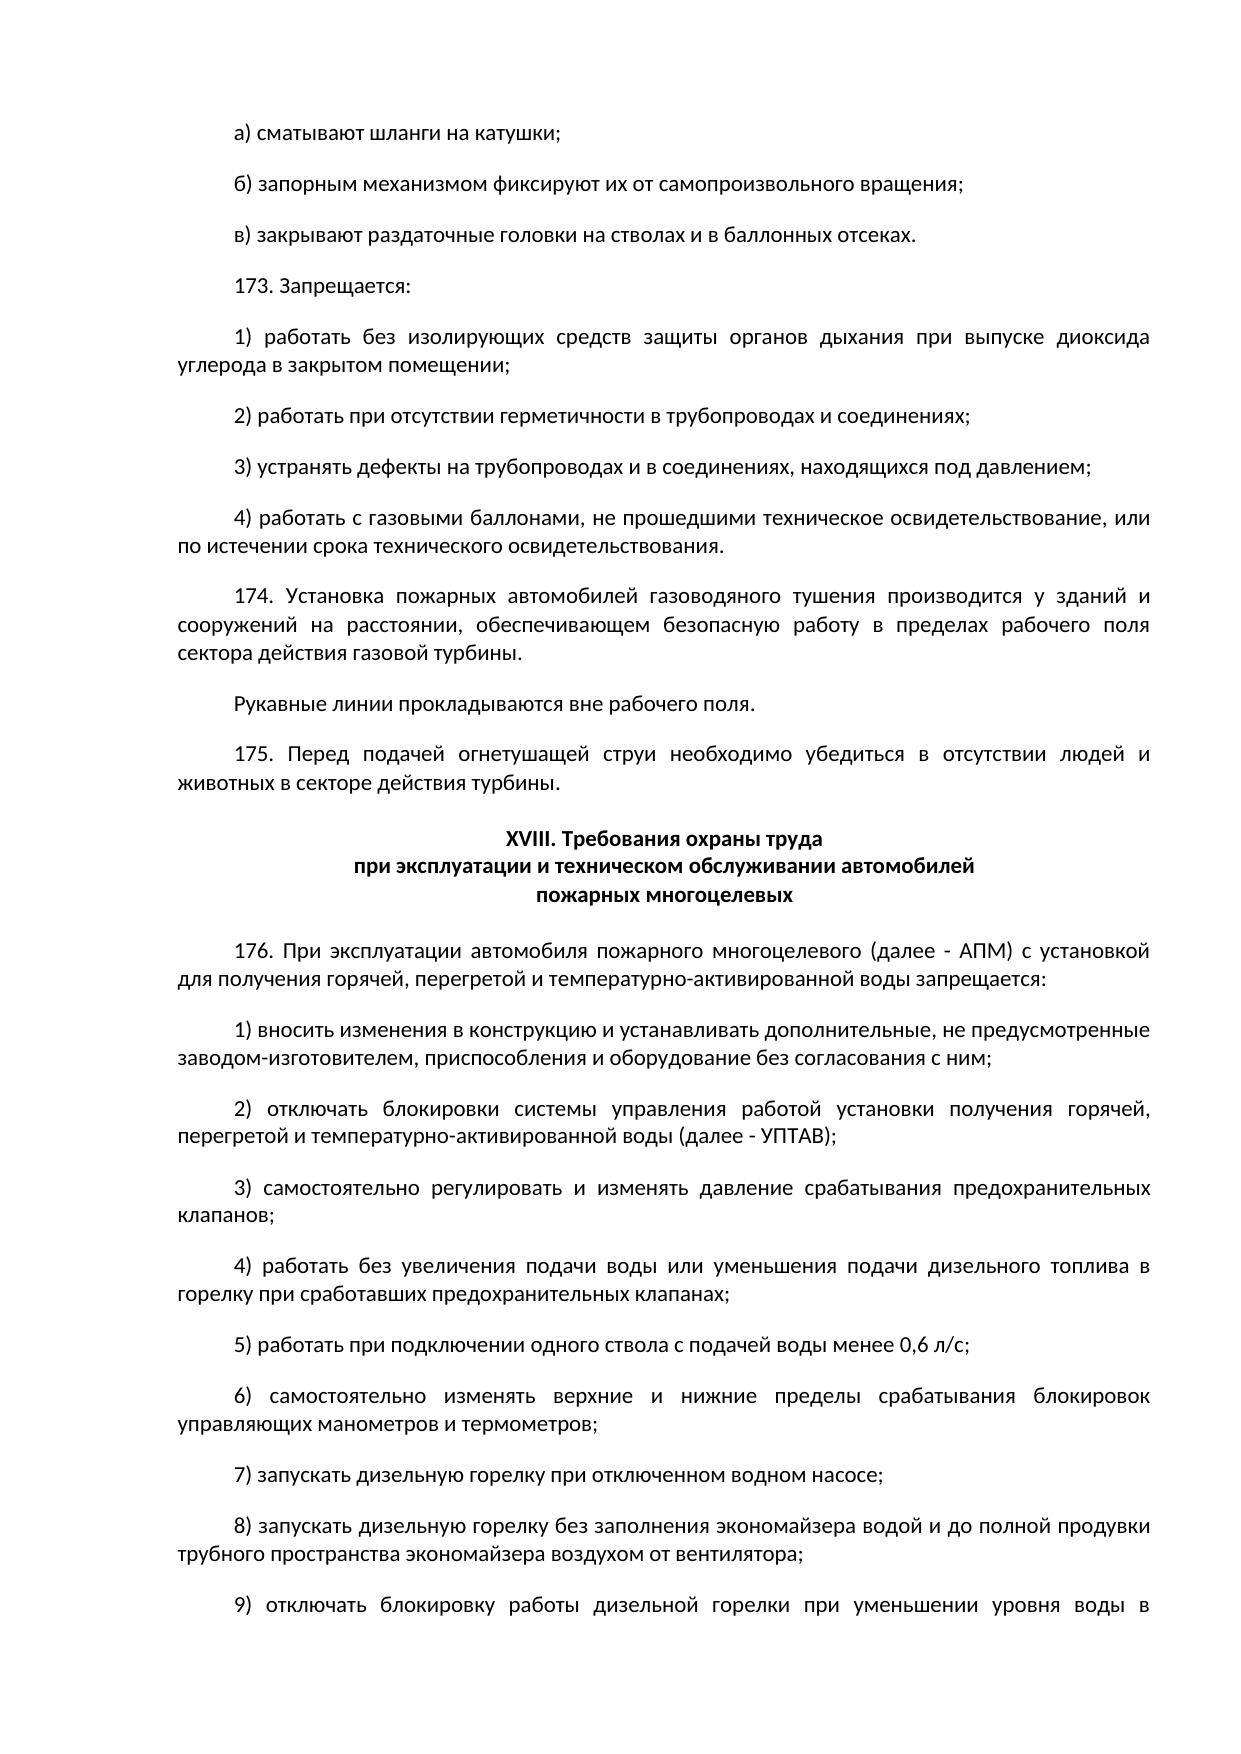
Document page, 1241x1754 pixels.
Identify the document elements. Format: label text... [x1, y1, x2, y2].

text а) сматывают шланги на катушки; [177, 118, 1152, 146]
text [177, 1590, 1152, 1618]
title при эксплуатации и техническом обслуживании автомобилей [177, 852, 1152, 880]
text 2) отключать блокировки системы управления работой установки получения горячей, перегретой и температурно-активированной воды (далее - УПТАВ); [177, 1094, 1152, 1150]
text 4) работать с газовыми баллонами, не прошедшими техническое освидетельствование, или по истечении срока технического освидетельствования. [177, 503, 1152, 559]
title XVIII. Требования охраны труда [177, 824, 1152, 852]
text 175. Перед подачей огнетушащей струи необходимо убедиться в отсутствии людей и животных в секторе действия турбины. [177, 739, 1152, 796]
text 7) запускать дизельную горелку при отключенном водном насосе; [177, 1460, 1152, 1488]
text 176. При эксплуатации автомобиля пожарного многоцелевого (далее - АПМ) с установкой для получения горячей, перегретой и температурно-активированной воды запрещается: [177, 936, 1152, 992]
text 174. Установка пожарных автомобилей газоводяного тушения производится у зданий и сооружений на расстоянии, обеспечивающем безопасную работу в пределах рабочего поля сектора действия газовой турбины. [177, 582, 1152, 666]
text 173. Запрещается: [177, 271, 1152, 299]
text 8) запускать дизельную горелку без заполнения экономайзера водой и до полной продувки трубного пространства экономайзера воздухом от вентилятора; [177, 1511, 1152, 1567]
text 3) устранять дефекты на трубопроводах и в соединениях, находящихся под давлением; [177, 452, 1152, 480]
text 1) вносить изменения в конструкцию и устанавливать дополнительные, не предусмотренные заводом-изготовителем, приспособления и оборудование без согласования с ним; [177, 1015, 1152, 1071]
text б) запорным механизмом фиксируют их от самопроизвольного вращения; [177, 169, 1152, 197]
text 4) работать без увеличения подачи воды или уменьшения подачи дизельного топлива в горелку при сработавших предохранительных клапанах; [177, 1252, 1152, 1308]
text 5) работать при подключении одного ствола с подачей воды менее 0,6 л/с; [177, 1331, 1152, 1358]
title пожарных многоцелевых [177, 880, 1152, 908]
text Рукавные линии прокладываются вне рабочего поля. [177, 689, 1152, 717]
text в) закрывают раздаточные головки на стволах и в баллонных отсеках. [177, 220, 1152, 248]
text 6) самостоятельно изменять верхние и нижние пределы срабатывания блокировок управляющих манометров и термометров; [177, 1381, 1152, 1437]
text 3) самостоятельно регулировать и изменять давление срабатывания предохранительных клапанов; [177, 1173, 1152, 1229]
text 1) работать без изолирующих средств защиты органов дыхания при выпуске диоксида углерода в закрытом помещении; [177, 322, 1152, 378]
text 2) работать при отсутствии герметичности в трубопроводах и соединениях; [177, 401, 1152, 429]
